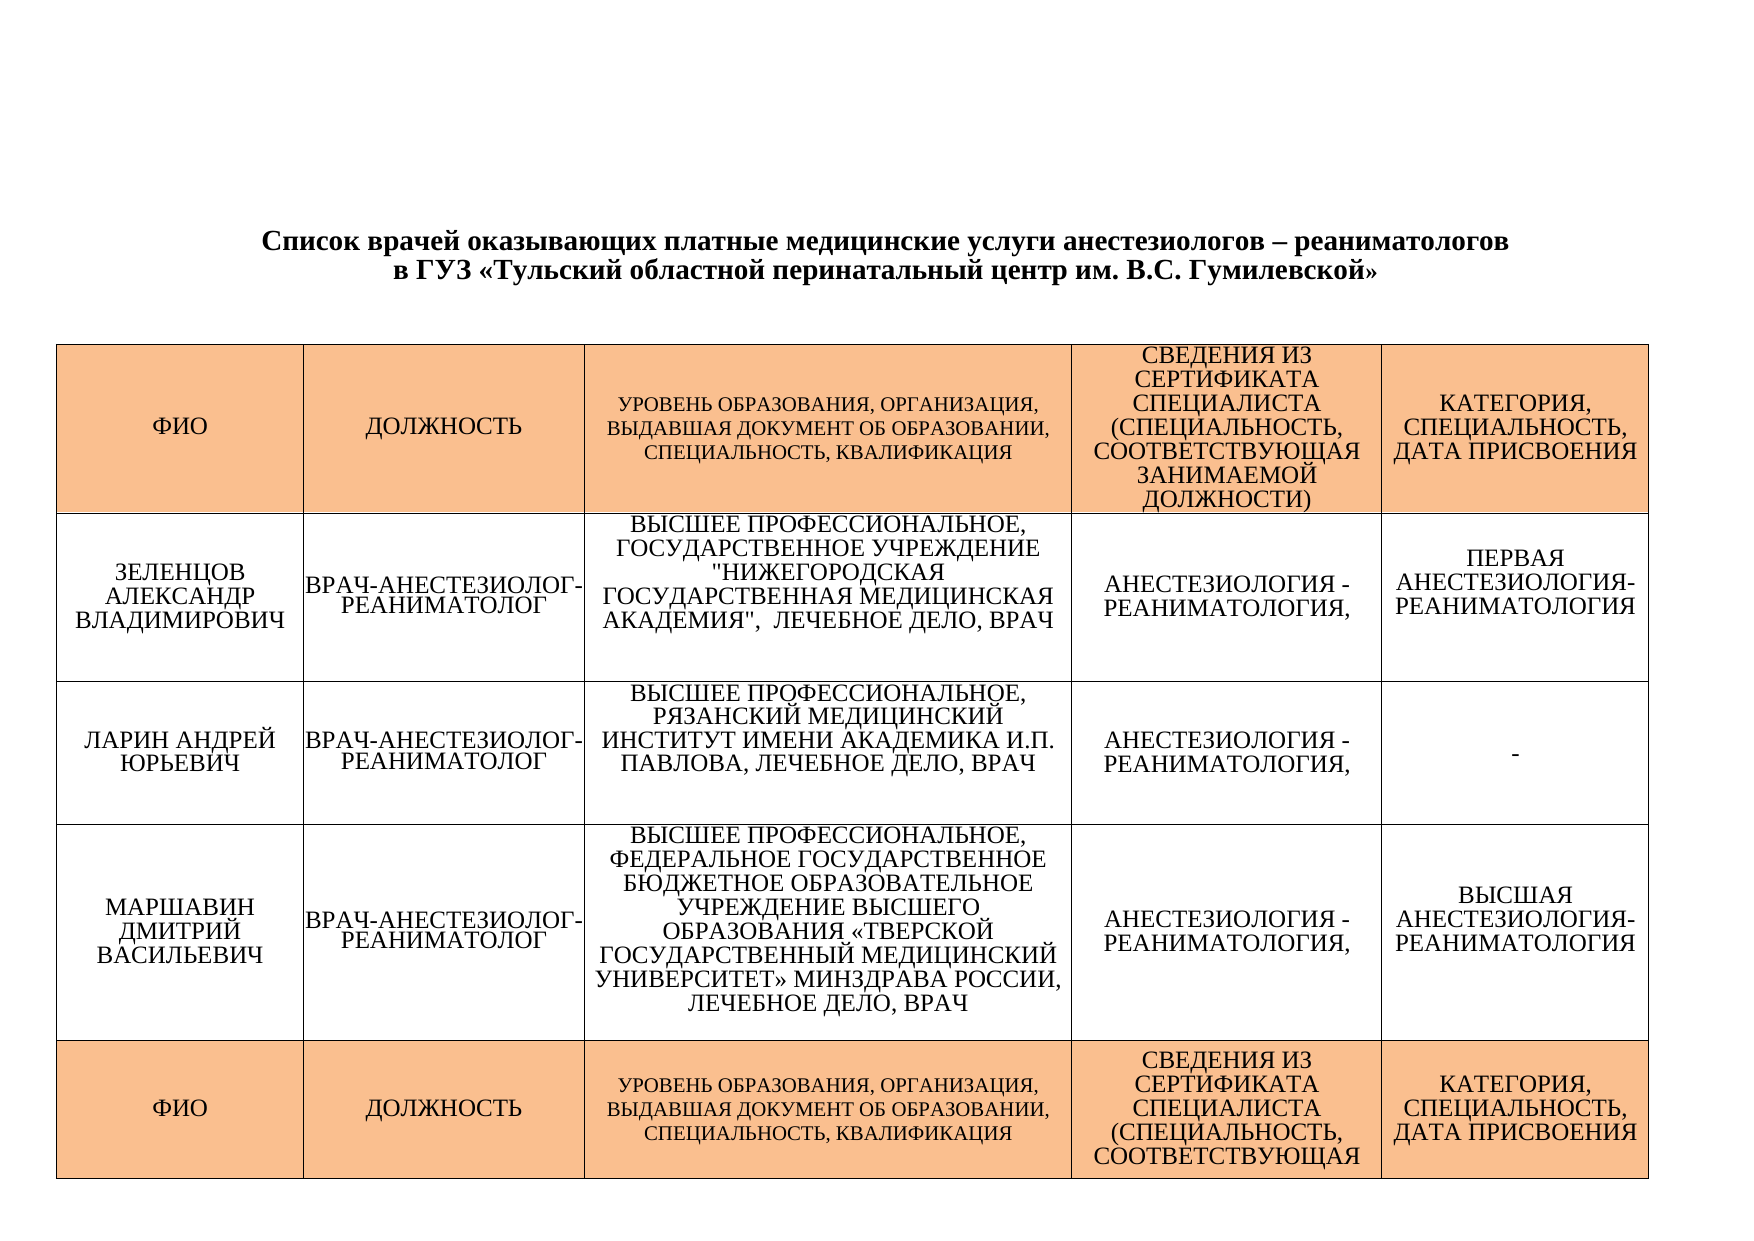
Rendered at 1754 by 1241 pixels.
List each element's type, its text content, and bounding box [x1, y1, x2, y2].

table_cell ФИО [57, 1041, 303, 1178]
table_cell ВЫСШЕЕ ПРОФЕССИОНАЛЬНОЕ, ФЕДЕРАЛЬНОЕ ГОСУДАРСТВЕННОЕ БЮДЖЕТНОЕ ОБРАЗОВАТЕЛЬНОЕ УЧРЕЖДЕНИЕ ВЫСШЕГО ОБРАЗОВАНИЯ «ТВЕРСКОЙ ГОСУДАРСТВЕННЫЙ МЕДИЦИНСКИЙ УНИВЕРСИТЕТ» МИНЗДРАВА РОССИИ, ЛЕЧЕБНОЕ ДЕЛО, ВРАЧ [585, 825, 1071, 1040]
table_cell АНЕСТЕЗИОЛОГИЯ - РЕАНИМАТОЛОГИЯ, [1072, 514, 1381, 681]
table_cell - [1382, 682, 1648, 823]
table_header КАТЕГОРИЯ, СПЕЦИАЛЬНОСТЬ, ДАТА ПРИСВОЕНИЯ [1382, 345, 1648, 512]
text Список врачей оказывающих платные медицинские услуги анестезиологов – реаниматологов [56, 223, 1714, 256]
table_cell АНЕСТЕЗИОЛОГИЯ - РЕАНИМАТОЛОГИЯ, [1072, 682, 1381, 823]
table_cell ВРАЧ-АНЕСТЕЗИОЛОГ- РЕАНИМАТОЛОГ [304, 514, 584, 681]
table_cell ВЫСШЕЕ ПРОФЕССИОНАЛЬНОЕ, ГОСУДАРСТВЕННОЕ УЧРЕЖДЕНИЕ "НИЖЕГОРОДСКАЯ ГОСУДАРСТВЕННАЯ МЕДИЦИНСКАЯ АКАДЕМИЯ", ЛЕЧЕБНОЕ ДЕЛО, ВРАЧ [585, 514, 1071, 681]
table_cell МАРШАВИН ДМИТРИЙ ВАСИЛЬЕВИЧ [57, 825, 303, 1040]
table_cell ВРАЧ-АНЕСТЕЗИОЛОГ- РЕАНИМАТОЛОГ [304, 682, 584, 823]
table_cell ВЫСШЕЕ ПРОФЕССИОНАЛЬНОЕ, РЯЗАНСКИЙ МЕДИЦИНСКИЙ ИНСТИТУТ ИМЕНИ АКАДЕМИКА И.П. ПАВЛОВА, ЛЕЧЕБНОЕ ДЕЛО, ВРАЧ [585, 682, 1071, 823]
text в ГУЗ «Тульский областной перинатальный центр им. В.С. Гумилевской» [56, 256, 1714, 285]
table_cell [1382, 1041, 1648, 1178]
table_cell ВЫСШАЯ АНЕСТЕЗИОЛОГИЯ- РЕАНИМАТОЛОГИЯ [1382, 825, 1648, 1040]
table_cell ЛАРИН АНДРЕЙ ЮРЬЕВИЧ [57, 682, 303, 823]
table_cell ВРАЧ-АНЕСТЕЗИОЛОГ- РЕАНИМАТОЛОГ [304, 825, 584, 1040]
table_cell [585, 1041, 1071, 1178]
table_cell АНЕСТЕЗИОЛОГИЯ - РЕАНИМАТОЛОГИЯ, [1072, 825, 1381, 1040]
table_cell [1072, 1041, 1381, 1178]
table_header УРОВЕНЬ ОБРАЗОВАНИЯ, ОРГАНИЗАЦИЯ, ВЫДАВШАЯ ДОКУМЕНТ ОБ ОБРАЗОВАНИИ, СПЕЦИАЛЬНОСТЬ, КВАЛИФИКАЦИЯ [585, 345, 1071, 512]
table_header ДОЛЖНОСТЬ [304, 345, 584, 512]
table_header СВЕДЕНИЯ ИЗ СЕРТИФИКАТА СПЕЦИАЛИСТА (СПЕЦИАЛЬНОСТЬ, СООТВЕТСТВУЮЩАЯ ЗАНИМАЕМОЙ ДОЛЖНОСТИ) [1072, 345, 1381, 512]
table_cell ЗЕЛЕНЦОВ АЛЕКСАНДР ВЛАДИМИРОВИЧ [57, 514, 303, 681]
table_cell ПЕРВАЯ АНЕСТЕЗИОЛОГИЯ- РЕАНИМАТОЛОГИЯ [1382, 514, 1648, 681]
table_cell ДОЛЖНОСТЬ [304, 1041, 584, 1178]
table_header ФИО [57, 345, 303, 512]
